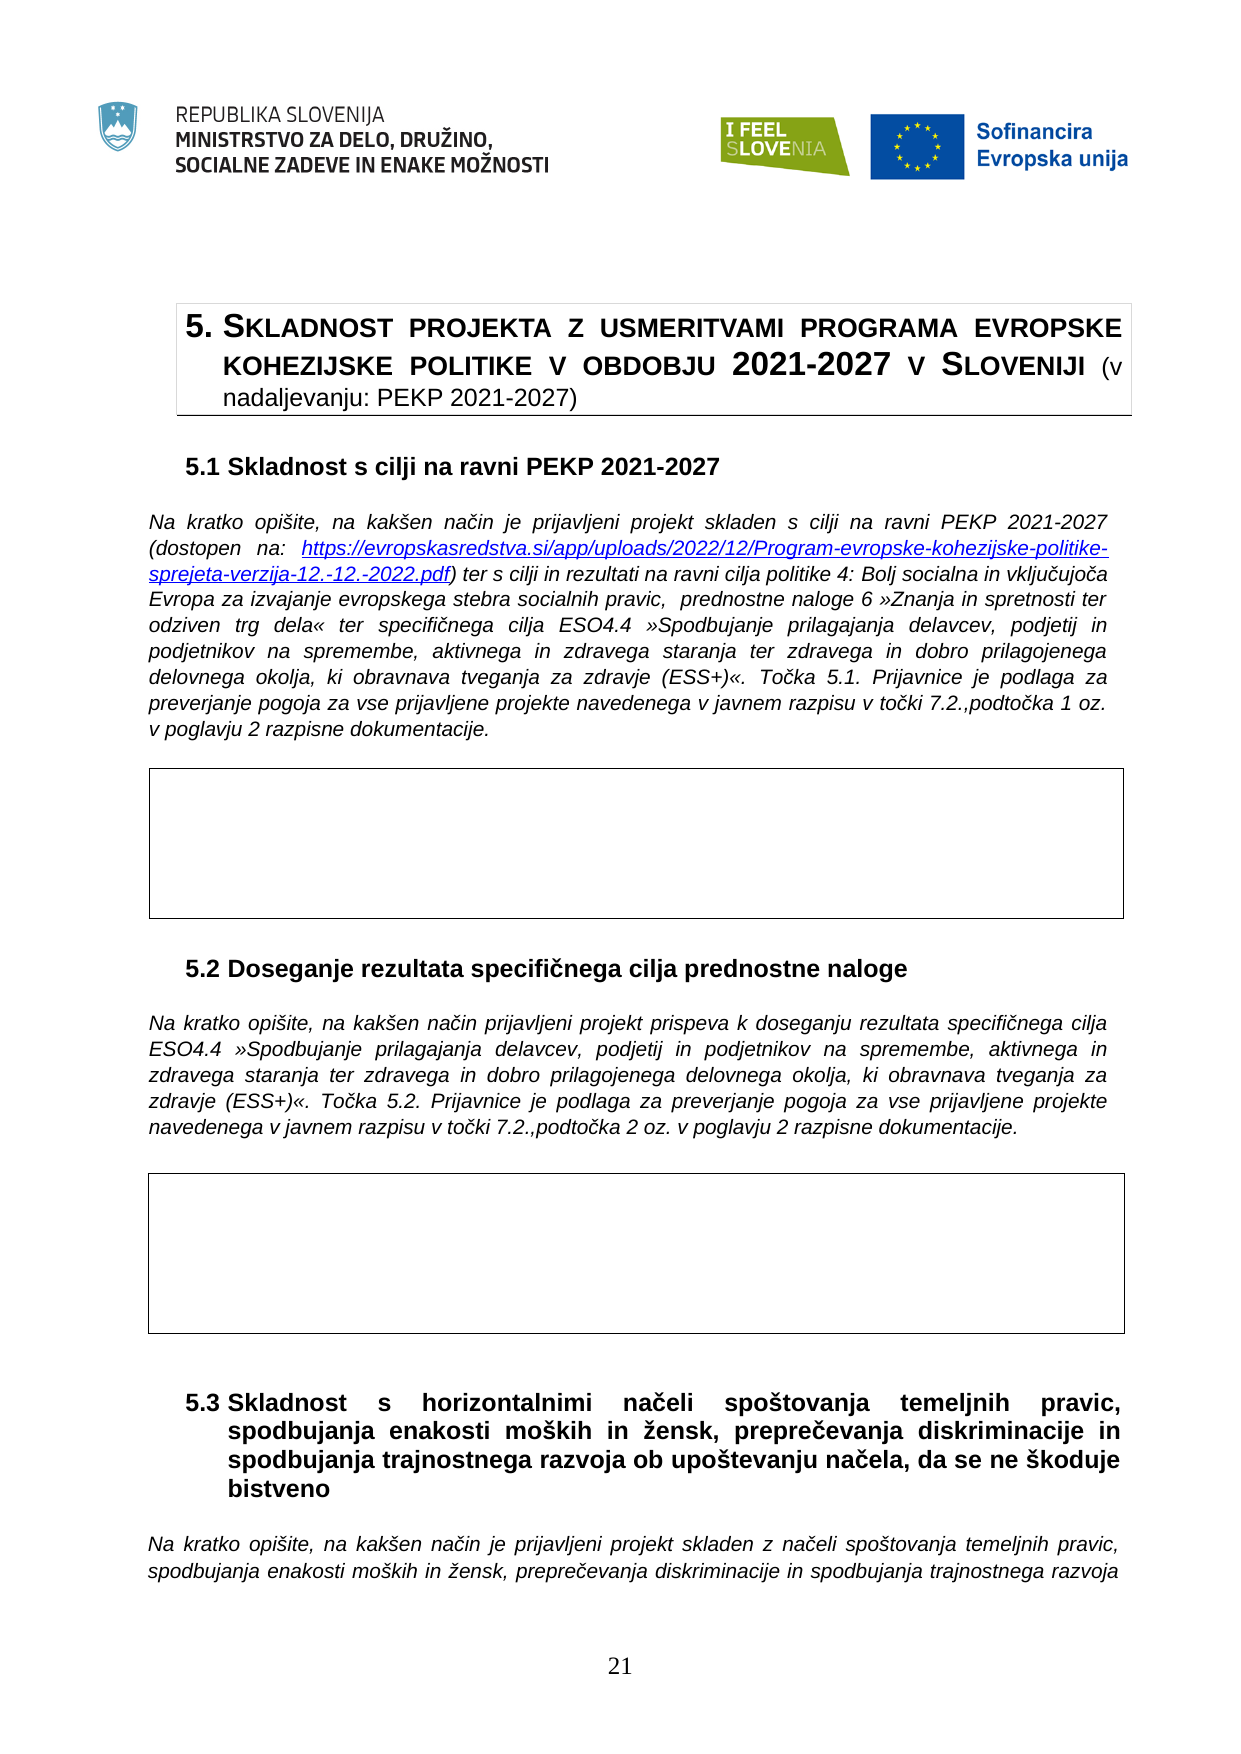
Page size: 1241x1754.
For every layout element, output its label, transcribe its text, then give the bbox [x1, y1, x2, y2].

subtitle Skladnost s horizontalnimi načeli spoštovanja temeljnih pravic, spodbujanja enakosti moških in žensk, preprečevanja diskriminacije in spodbujanja trajnostnega razvoja ob upoštevanju načela, da se ne škoduje bistveno [185, 1388, 1122, 1503]
text Na kratko opišite, na kakšen način prijavljeni projekt prispeva k doseganju rezultata specifičnega cilja ESO4.4 »Spodbujanje prilagajanja delavcev, podjetij in podjetnikov na spremembe, aktivnega in zdravega staranja ter zdravega in dobro prilagojenega delovnega okolja, ki obravnava tveganja za zdravje (ESS+)«. Točka 5.2. Prijavnice je podlaga za preverjanje pogoja za vse prijavljene projekte navedenega v javnem razpisu v točki 7.2.,podtočka 2 oz. v poglavju 2 razpisne dokumentacije. [149, 1011, 1110, 1138]
picture [718, 110, 1131, 184]
table_header [150, 769, 1123, 918]
subtitle Doseganje rezultata specifičnega cilja prednostne naloge [185, 954, 1122, 982]
subtitle Skladnost projekta z usmeritvami programa evropske kohezijske politike v obdobju 2021-2027 v Sloveniji (v nadaljevanju: PEKP 2021-2027) [177, 304, 1131, 414]
text Na kratko opišite, na kakšen način je prijavljeni projekt skladen s cilji na ravni PEKP 2021-2027 (dostopen na: https://evropskasredstva.si/app/uploads/2022/12/Program-evropske-kohezijske-politike-sprejeta-verzija-12.-12.-2022.pdf) ter s cilji in rezultati na ravni cilja politike 4: Bolj socialna in vključujoča Evropa za izvajanje evropskega stebra socialnih pravic, prednostne naloge 6 »Znanja in spretnosti ter odziven trg dela« ter specifičnega cilja ESO4.4 »Spodbujanje prilagajanja delavcev, podjetij in podjetnikov na spremembe, aktivnega in zdravega staranja ter zdravega in dobro prilagojenega delovnega okolja, ki obravnava tveganja za zdravje (ESS+)«. Točka 5.1. Prijavnice je podlaga za preverjanje pogoja za vse prijavljene projekte navedenega v javnem razpisu v točki 7.2.,podtočka 1 oz. v poglavju 2 razpisne dokumentacije. [149, 510, 1110, 740]
subtitle Skladnost s cilji na ravni PEKP 2021-2027 [185, 452, 1122, 481]
picture [0, 0, 550, 180]
table_header [149, 1174, 1124, 1332]
